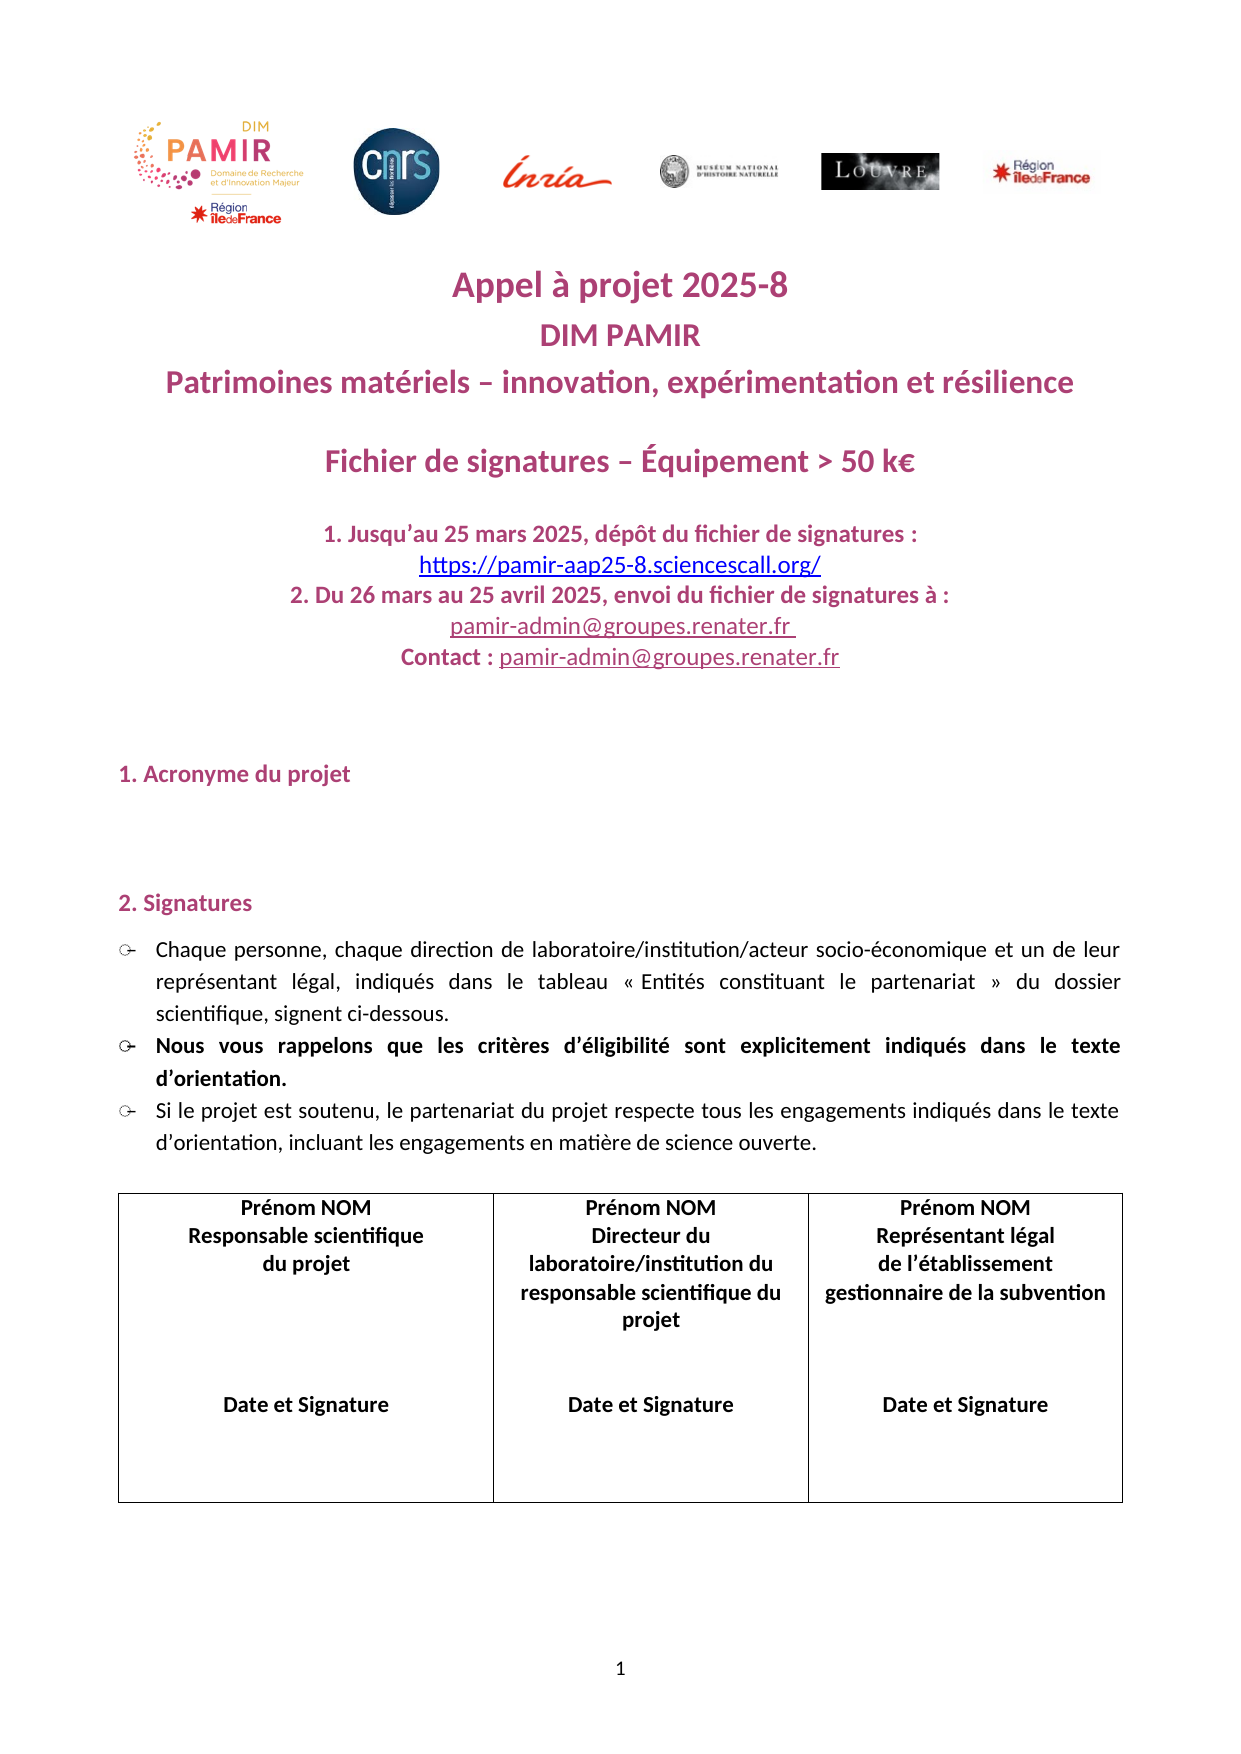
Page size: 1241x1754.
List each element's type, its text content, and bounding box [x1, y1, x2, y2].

text Si le projet est soutenu, le partenariat du projet respecte tous les engagements indiqués dans le texte d’orientation, incluant les engagements en matière de science ouverte. [118, 1096, 1122, 1156]
picture [498, 150, 617, 193]
table_header Prénom NOM Représentant légal de l’établissement gestionnaire de la subvention Date et Signature [809, 1194, 1122, 1502]
picture [821, 153, 940, 190]
text 2. Du 26 mars au 25 avril 2025, envoi du fichier de signatures à : [118, 579, 1122, 610]
text Chaque personne, chaque direction de laboratoire/institution/acteur socio-économique et un de leur représentant légal, indiqués dans le tableau « Entités constituant le partenariat » du dossier scientifique, signent ci-dessous. [118, 935, 1122, 1027]
table_header [118, 118, 316, 229]
text 1. Jusqu’au 25 mars 2025, dépôt du fichier de signatures : [118, 518, 1122, 549]
text Nous vous rappelons que les critères d’éligibilité sont explicitement indiqués dans le texte d’orientation. [118, 1032, 1122, 1092]
text Patrimoines matériels – innovation, expérimentation et résilience [118, 361, 1122, 401]
table_header [639, 118, 800, 229]
text pamir-admin@groupes.renater.fr [118, 610, 1122, 641]
table_header Prénom NOM Directeur du laboratoire/institution du responsable scientifique du projet Date et Signature [494, 1194, 808, 1502]
subtitle 1. Acronyme du projet [118, 758, 1122, 788]
picture [660, 155, 779, 188]
picture [129, 118, 305, 226]
table_header Prénom NOM Responsable scientifique du projet Date et Signature [119, 1194, 493, 1502]
text Contact : pamir-admin@groupes.renater.fr [118, 641, 1122, 671]
picture [982, 150, 1101, 194]
text Fichier de signatures – Équipement > 50 k€ [118, 439, 1122, 480]
text https://pamir-aap25-8.sciencescall.org/ [118, 549, 1122, 579]
subtitle 2. Signatures [118, 887, 1122, 918]
table_header [800, 118, 961, 229]
text Appel à projet 2025-8 [118, 261, 1122, 307]
table_header [961, 118, 1122, 229]
text DIM PAMIR [118, 314, 1122, 354]
table_header [316, 118, 477, 229]
table_header [477, 118, 638, 229]
picture [353, 128, 440, 215]
